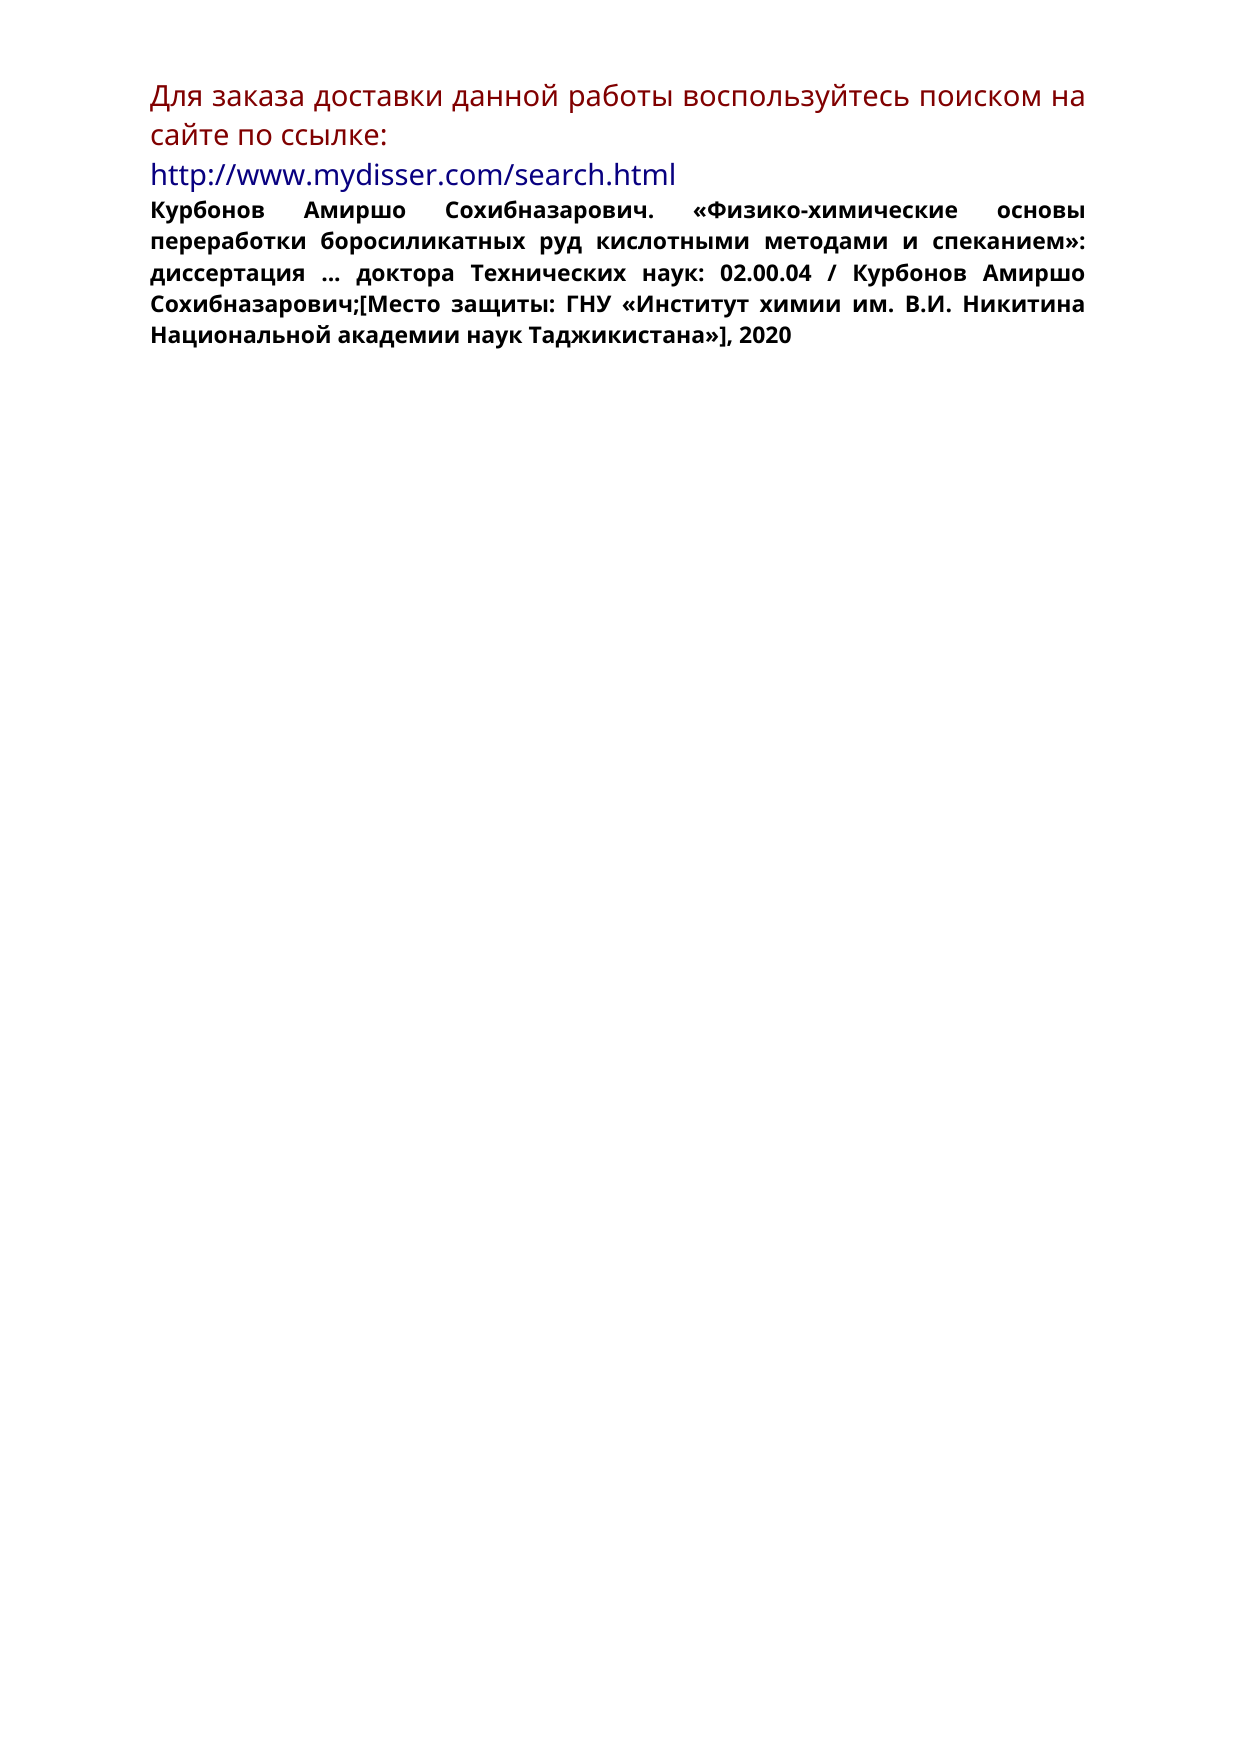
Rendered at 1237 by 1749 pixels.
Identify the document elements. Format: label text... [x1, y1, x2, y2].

text Курбонов Амиршо Сохибназарович. «Физико-химические основы переработки боросиликатных руд кислотными методами и спеканием»: диссертация ... доктора Технических наук: 02.00.04 / Курбонов Амиршо Сохибназарович;[Место защиты: ГНУ «Институт химии им. В.И. Никитина Национальной академии наук Таджикистана»], 2020 [150, 194, 1086, 350]
